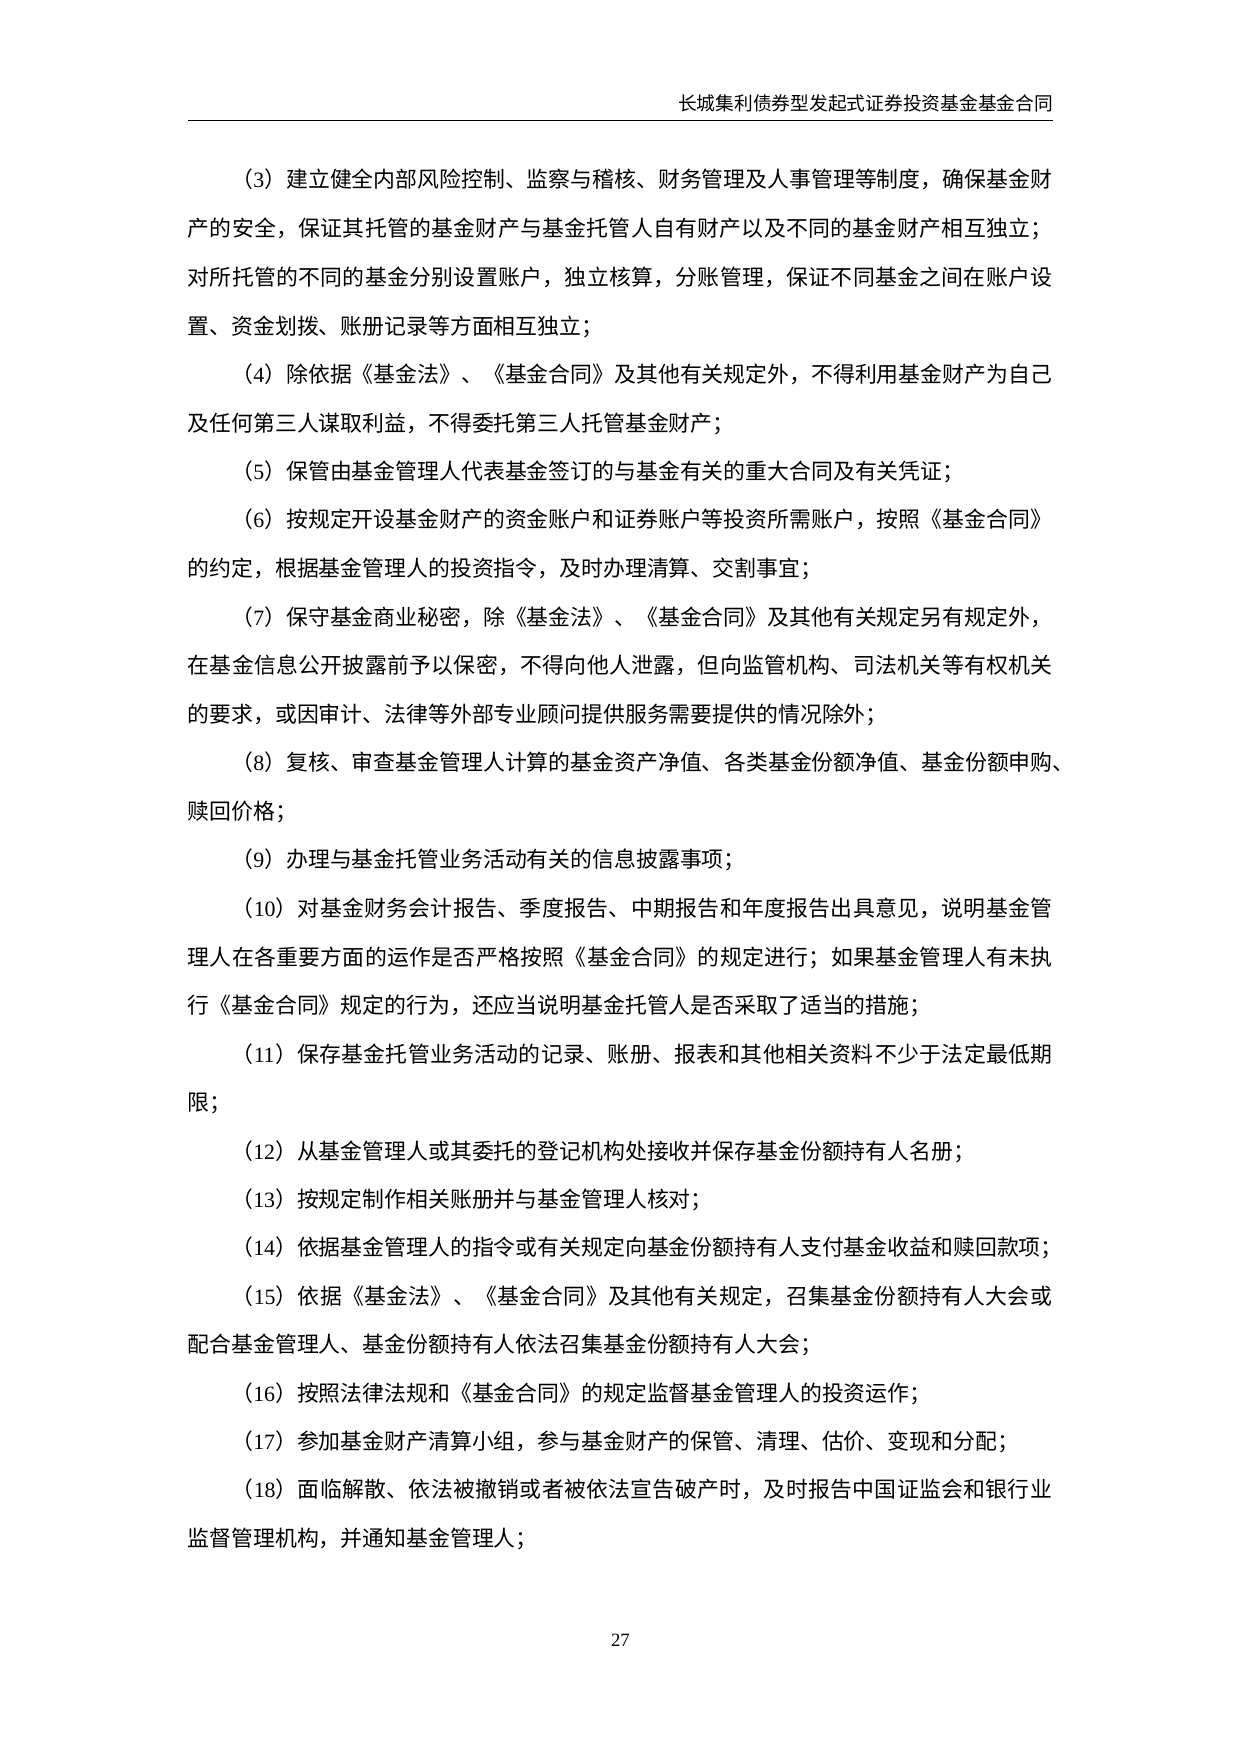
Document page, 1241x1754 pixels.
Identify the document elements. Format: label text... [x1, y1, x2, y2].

text （6）按规定开设基金财产的资金账户和证券账户等投资所需账户，按照《基金合同》的约定，根据基金管理人的投资指令，及时办理清算、交割事宜； [187, 502, 1053, 583]
text （7）保守基金商业秘密，除《基金法》、《基金合同》及其他有关规定另有规定外，在基金信息公开披露前予以保密，不得向他人泄露，但向监管机构、司法机关等有权机关的要求，或因审计、法律等外部专业顾问提供服务需要提供的情况除外； [187, 599, 1053, 729]
text （15）依据《基金法》、《基金合同》及其他有关规定，召集基金份额持有人大会或配合基金管理人、基金份额持有人依法召集基金份额持有人大会； [187, 1278, 1053, 1359]
text （14）依据基金管理人的指令或有关规定向基金份额持有人支付基金收益和赎回款项； [187, 1230, 1053, 1262]
text （17）参加基金财产清算小组，参与基金财产的保管、清理、估价、变现和分配； [187, 1424, 1053, 1456]
text （8）复核、审查基金管理人计算的基金资产净值、各类基金份额净值、基金份额申购、赎回价格； [187, 745, 1053, 826]
text （12）从基金管理人或其委托的登记机构处接收并保存基金份额持有人名册； [187, 1133, 1053, 1166]
text （16）按照法律法规和《基金合同》的规定监督基金管理人的投资运作； [187, 1375, 1053, 1408]
text （11）保存基金托管业务活动的记录、账册、报表和其他相关资料不少于法定最低期限； [187, 1036, 1053, 1117]
text （18）面临解散、依法被撤销或者被依法宣告破产时，及时报告中国证监会和银行业监督管理机构，并通知基金管理人； [187, 1472, 1053, 1553]
text （10）对基金财务会计报告、季度报告、中期报告和年度报告出具意见，说明基金管理人在各重要方面的运作是否严格按照《基金合同》的规定进行；如果基金管理人有未执行《基金合同》规定的行为，还应当说明基金托管人是否采取了适当的措施； [187, 890, 1053, 1020]
text （9）办理与基金托管业务活动有关的信息披露事项； [187, 842, 1053, 874]
text （13）按规定制作相关账册并与基金管理人核对； [187, 1182, 1053, 1214]
text （3）建立健全内部风险控制、监察与稽核、财务管理及人事管理等制度，确保基金财产的安全，保证其托管的基金财产与基金托管人自有财产以及不同的基金财产相互独立；对所托管的不同的基金分别设置账户，独立核算，分账管理，保证不同基金之间在账户设置、资金划拨、账册记录等方面相互独立； [187, 162, 1053, 341]
text （4）除依据《基金法》、《基金合同》及其他有关规定外，不得利用基金财产为自己及任何第三人谋取利益，不得委托第三人托管基金财产； [187, 357, 1053, 438]
text （5）保管由基金管理人代表基金签订的与基金有关的重大合同及有关凭证； [187, 454, 1053, 486]
